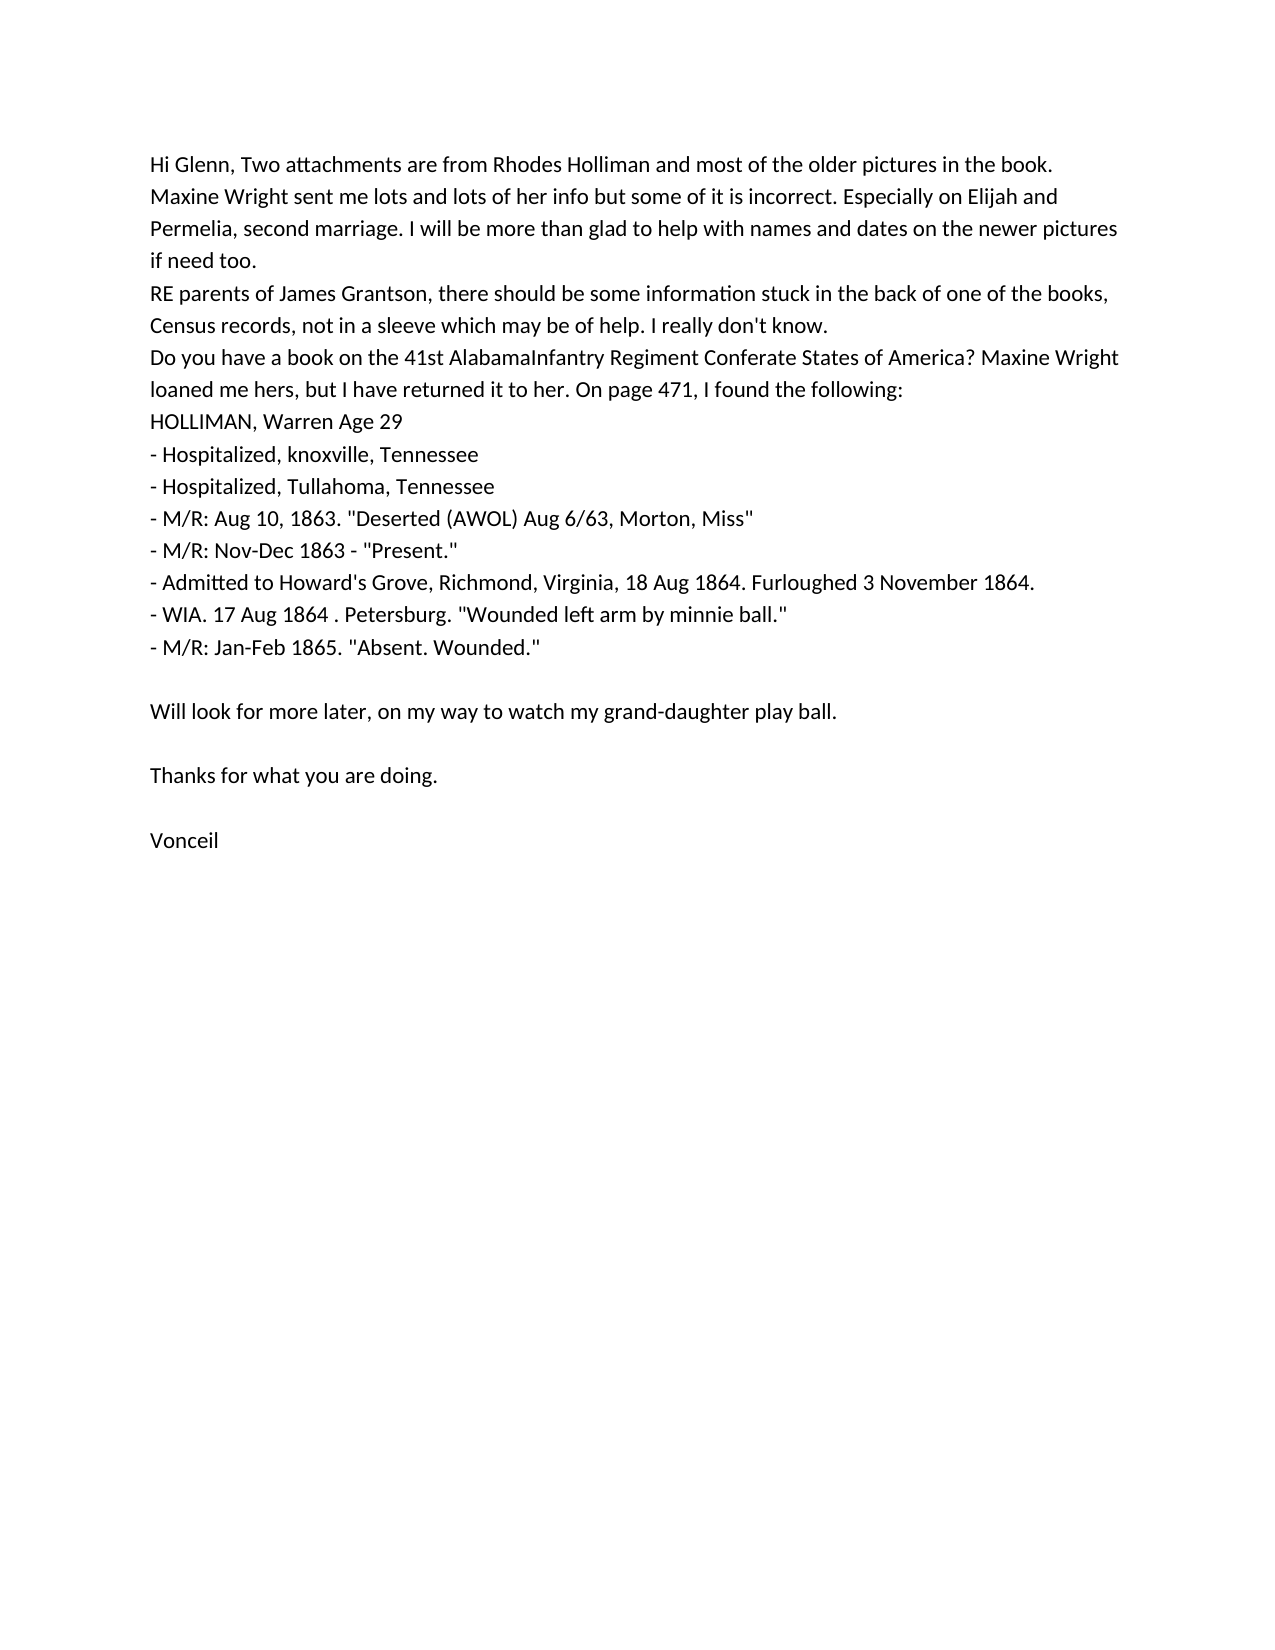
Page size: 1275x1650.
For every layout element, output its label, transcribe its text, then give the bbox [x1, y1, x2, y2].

text Hi Glenn, Two attachments are from Rhodes Holliman and most of the older pictures in the book. Maxine Wright sent me lots and lots of her info but some of it is incorrect. Especially on Elijah and Permelia, second marriage. I will be more than glad to help with names and dates on the newer pictures if need too. RE parents of James Grantson, there should be some information stuck in the back of one of the books, Census records, not in a sleeve which may be of help. I really don't know. Do you have a book on the 41st AlabamaInfantry Regiment Conferate States of America? Maxine Wright loaned me hers, but I have returned it to her. On page 471, I found the following: HOLLIMAN, Warren Age 29 - Hospitalized, knoxville, Tennessee - Hospitalized, Tullahoma, Tennessee - M/R: Aug 10, 1863. "Deserted (AWOL) Aug 6/63, Morton, Miss" - M/R: Nov-Dec 1863 - "Present." - Admitted to Howard's Grove, Richmond, Virginia, 18 Aug 1864. Furloughed 3 November 1864. - WIA. 17 Aug 1864 . Petersburg. "Wounded left arm by minnie ball." - M/R: Jan-Feb 1865. "Absent. Wounded." Will look for more later, on my way to watch my grand-daughter play ball. Thanks for what you are doing. Vonceil [150, 150, 1125, 854]
